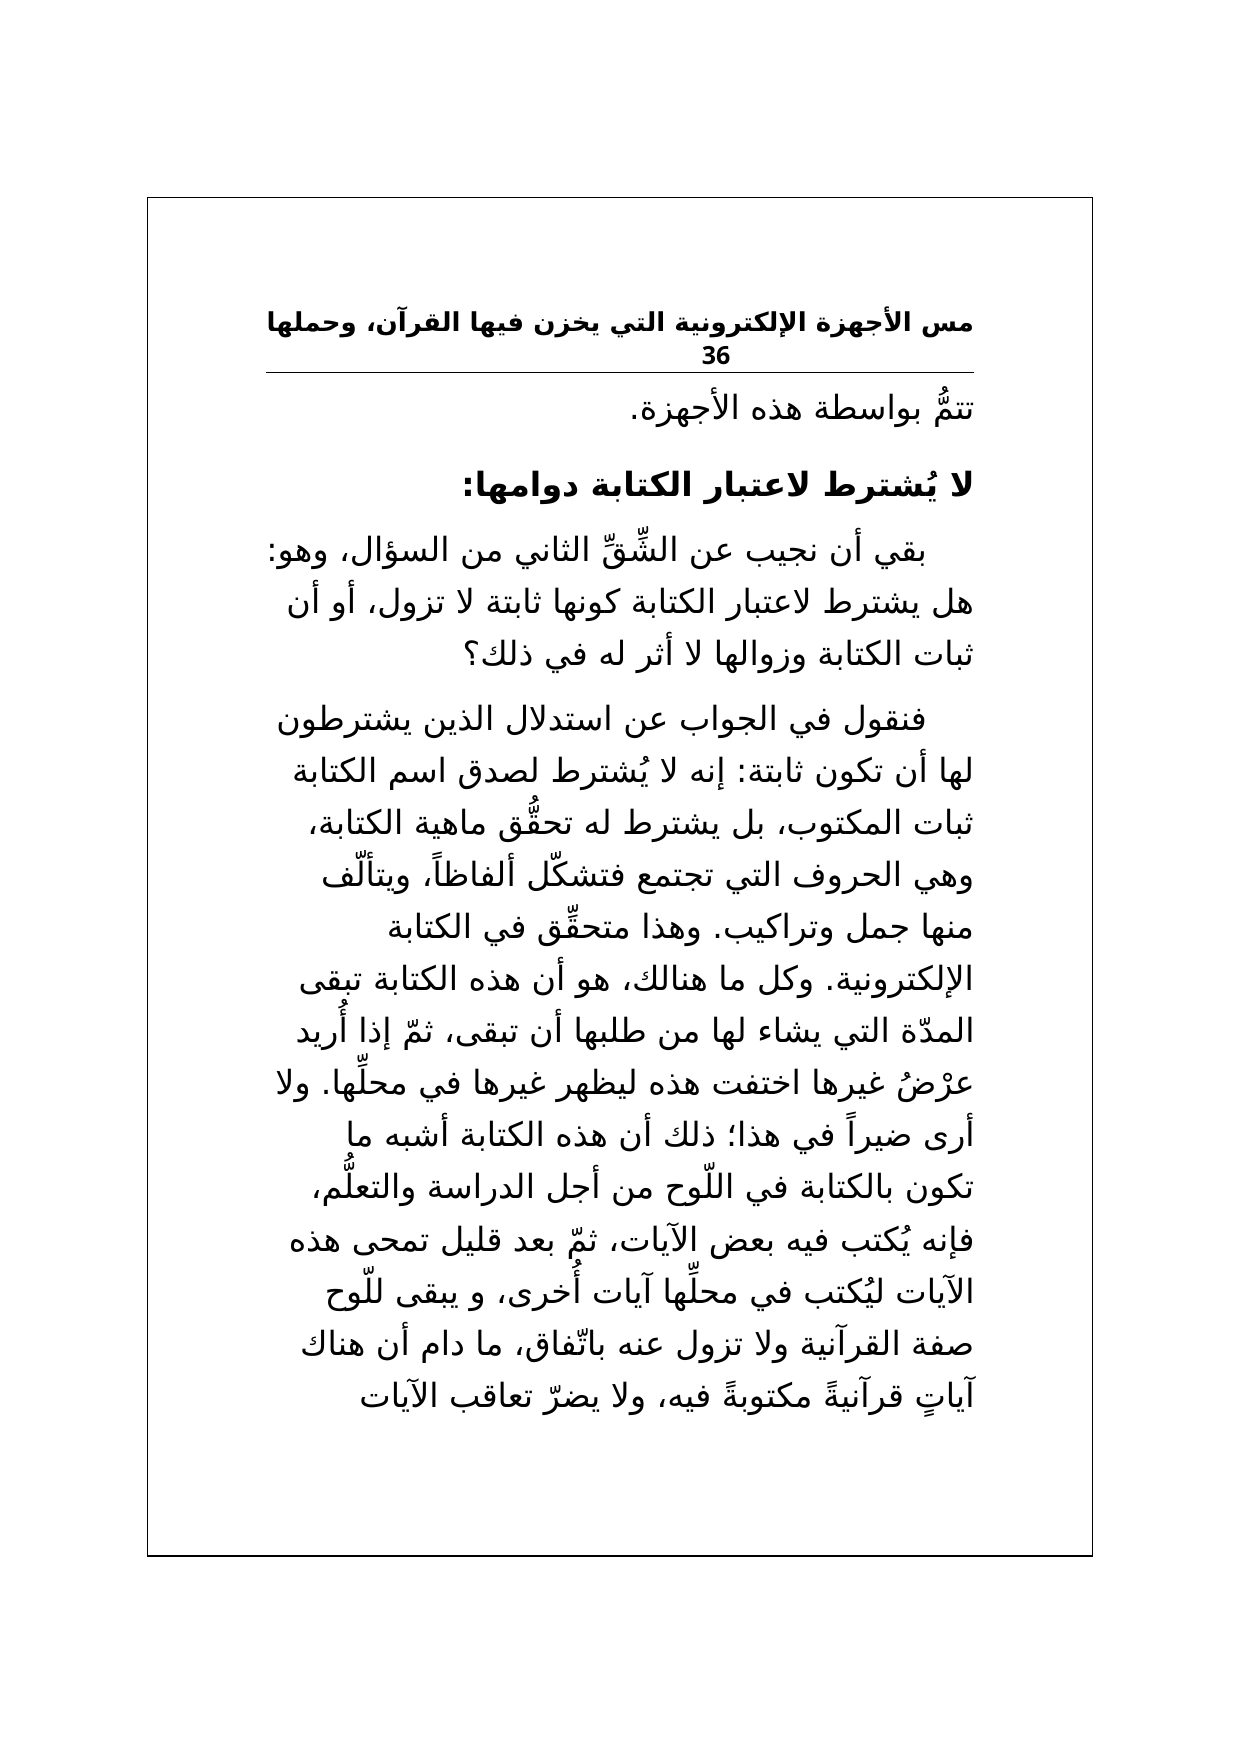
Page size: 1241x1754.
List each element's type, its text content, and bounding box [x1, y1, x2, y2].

text لا يُشترط لاعتبار الكتابة دوامها: [266, 455, 974, 507]
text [266, 688, 974, 1418]
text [266, 378, 974, 430]
text بقي أن نجيب عن الشِّقِّ الثاني من السؤال، وهو: هل يشترط لاعتبار الكتابة كونها ثابتة لا تزول، أو أن ثبات الكتابة وزوالها لا أثر له في ذلك؟ [266, 520, 974, 676]
